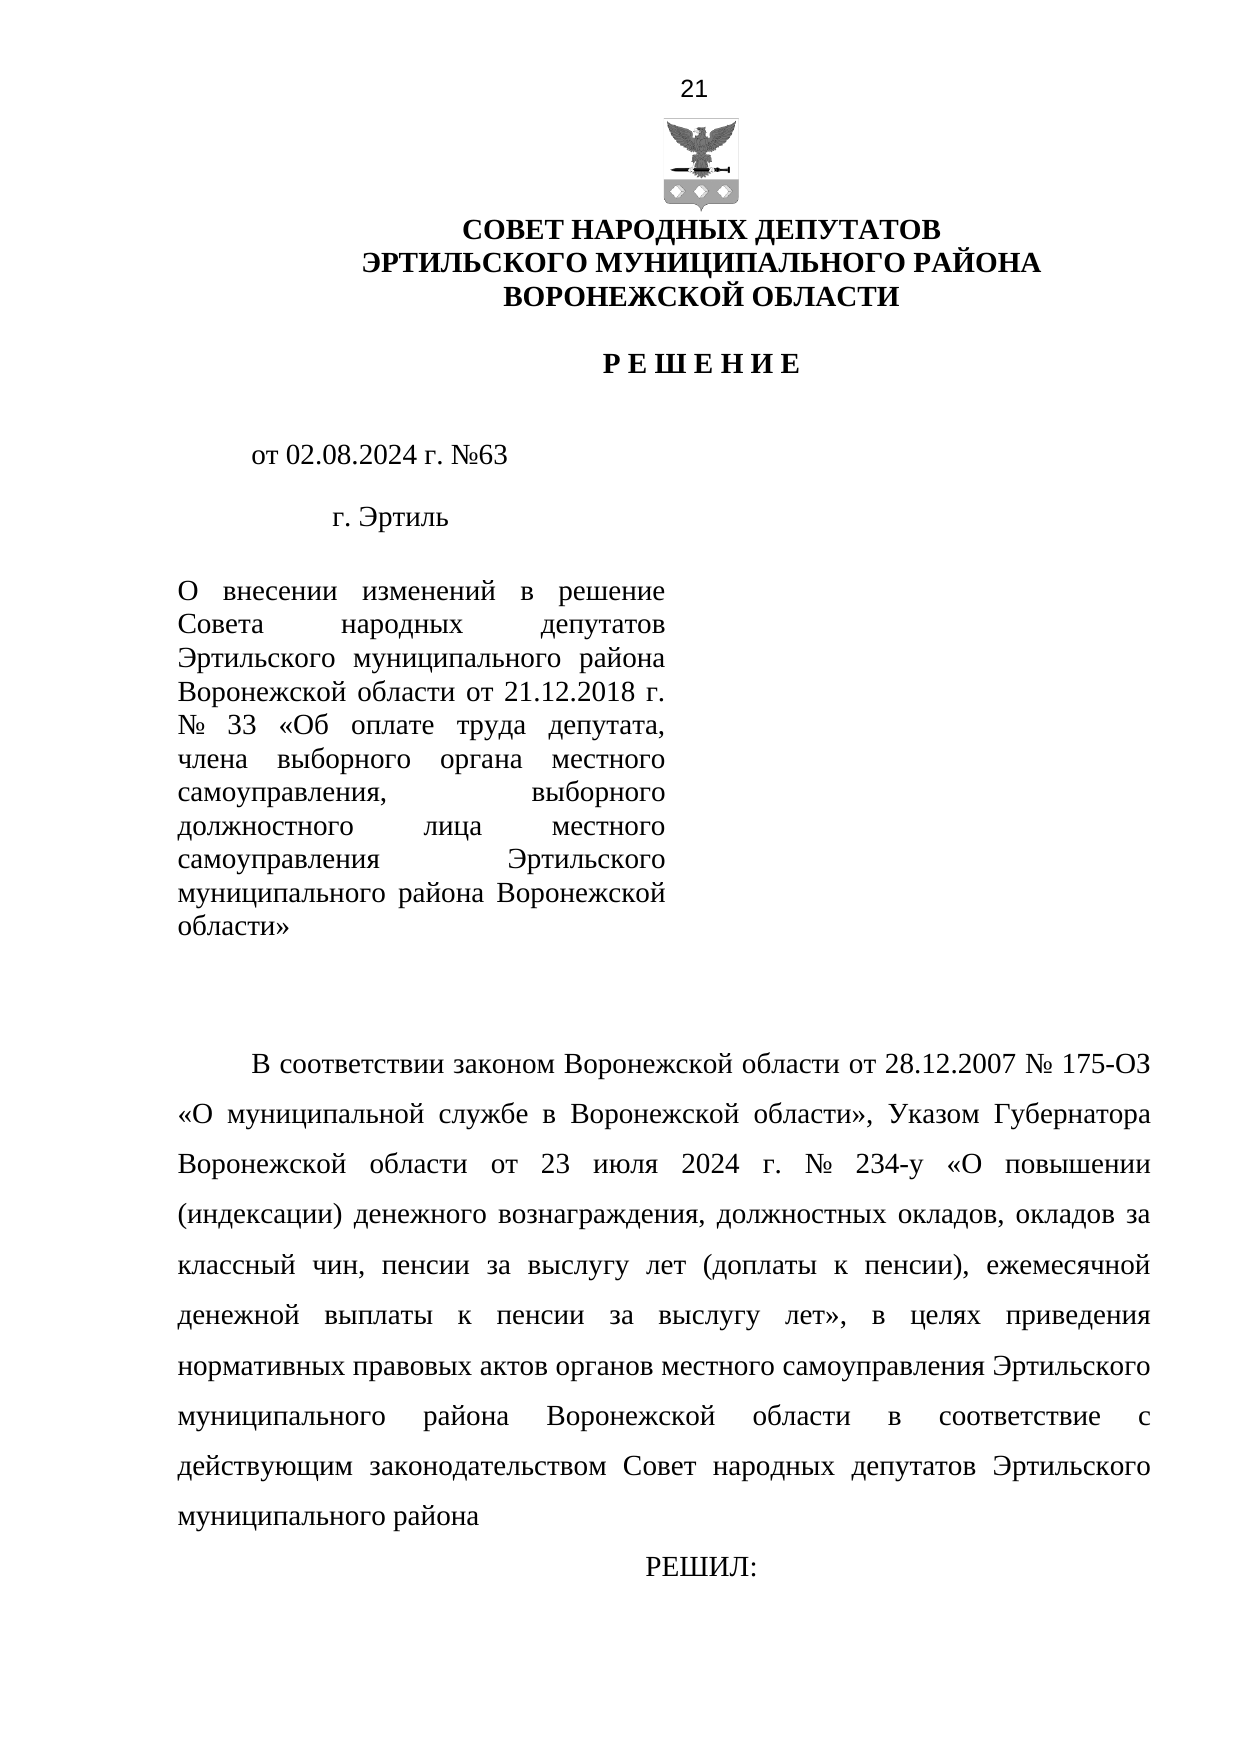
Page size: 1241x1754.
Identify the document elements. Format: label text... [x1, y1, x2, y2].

text Воронежской области [177, 279, 1152, 312]
text РЕШИЛ: [177, 1549, 1152, 1582]
text Эртильского муниципального района [177, 245, 1152, 279]
text Совет народных депутатов [177, 212, 1152, 245]
text г. Эртиль [251, 499, 1152, 533]
text Р Е Ш Е Н И Е [177, 346, 1152, 379]
text от 02.08.2024 г. №63 [177, 437, 1152, 471]
text В соответствии законом Воронежской области от 28.12.2007 № 175-ОЗ «О муниципальной службе в Воронежской области», Указом Губернатора Воронежской области от 23 июля 2024 г. № 234-у «О повышении (индексации) денежного вознаграждения, должностных окладов, окладов за классный чин, пенсии за выслугу лет (доплаты к пенсии), ежемесячной денежной выплаты к пенсии за выслугу лет», в целях приведения нормативных правовых актов органов местного самоуправления Эртильского муниципального района Воронежской области в соответствие с действующим законодательством Совет народных депутатов Эртильского муниципального района [177, 1046, 1152, 1532]
table_header О внесении изменений в решение Совета народных депутатов Эртильского муниципального района Воронежской области от 21.12.2018 г. № 33 «Об оплате труда депутата, члена выборного органа местного самоуправления, выборного должностного лица местного самоуправления Эртильского муниципального района Воронежской области» [166, 573, 677, 942]
